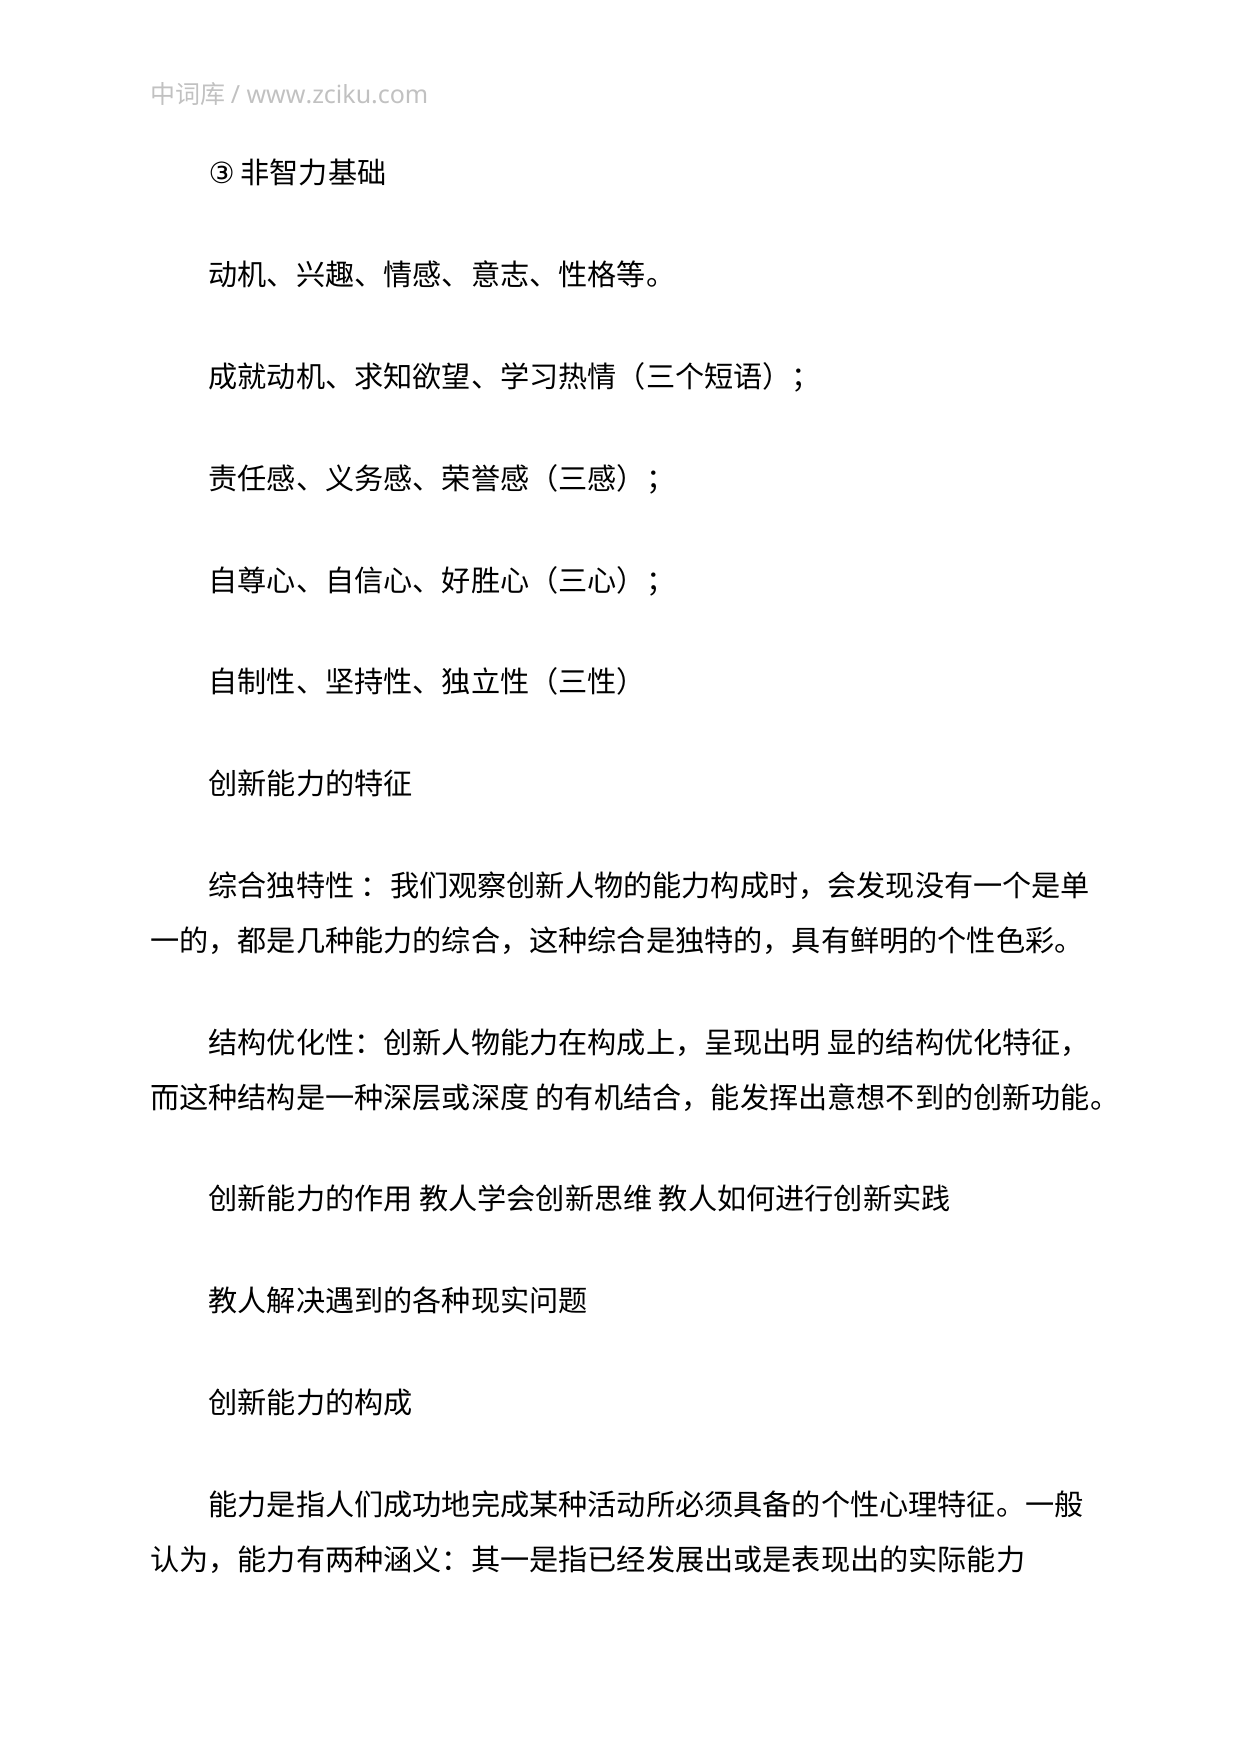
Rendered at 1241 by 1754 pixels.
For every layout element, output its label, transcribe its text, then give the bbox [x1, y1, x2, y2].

text 责任感、义务感、荣誉感（三感）； [150, 456, 1090, 498]
text 创新能力的特征 [150, 761, 1090, 803]
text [150, 1481, 1090, 1578]
text ③非智力基础 [150, 150, 1090, 192]
text 创新能力的作用 教人学会创新思维 教人如何进行创新实践 [150, 1176, 1090, 1218]
text 综合独特性 ：我们观察创新人物的能力构成时，会发现没有一个是单一的，都是几种能力的综合，这种综合是独特的，具有鲜明的个性色彩。 [150, 863, 1090, 960]
text 创新能力的构成 [150, 1379, 1090, 1422]
text 结构优化性：创新人物能力在构成上，呈现出明 显的结构优化特征，而这种结构是一种深层或深度 的有机结合，能发挥出意想不到的创新功能。 [150, 1019, 1090, 1116]
text 教人解决遇到的各种现实问题 [150, 1278, 1090, 1320]
text 自尊心、自信心、好胜心（三心）； [150, 557, 1090, 599]
text 动机、兴趣、情感、意志、性格等。 [150, 252, 1090, 294]
text 自制性、坚持性、独立性（三性） [150, 659, 1090, 701]
text 成就动机、求知欲望、学习热情（三个短语）； [150, 354, 1090, 396]
